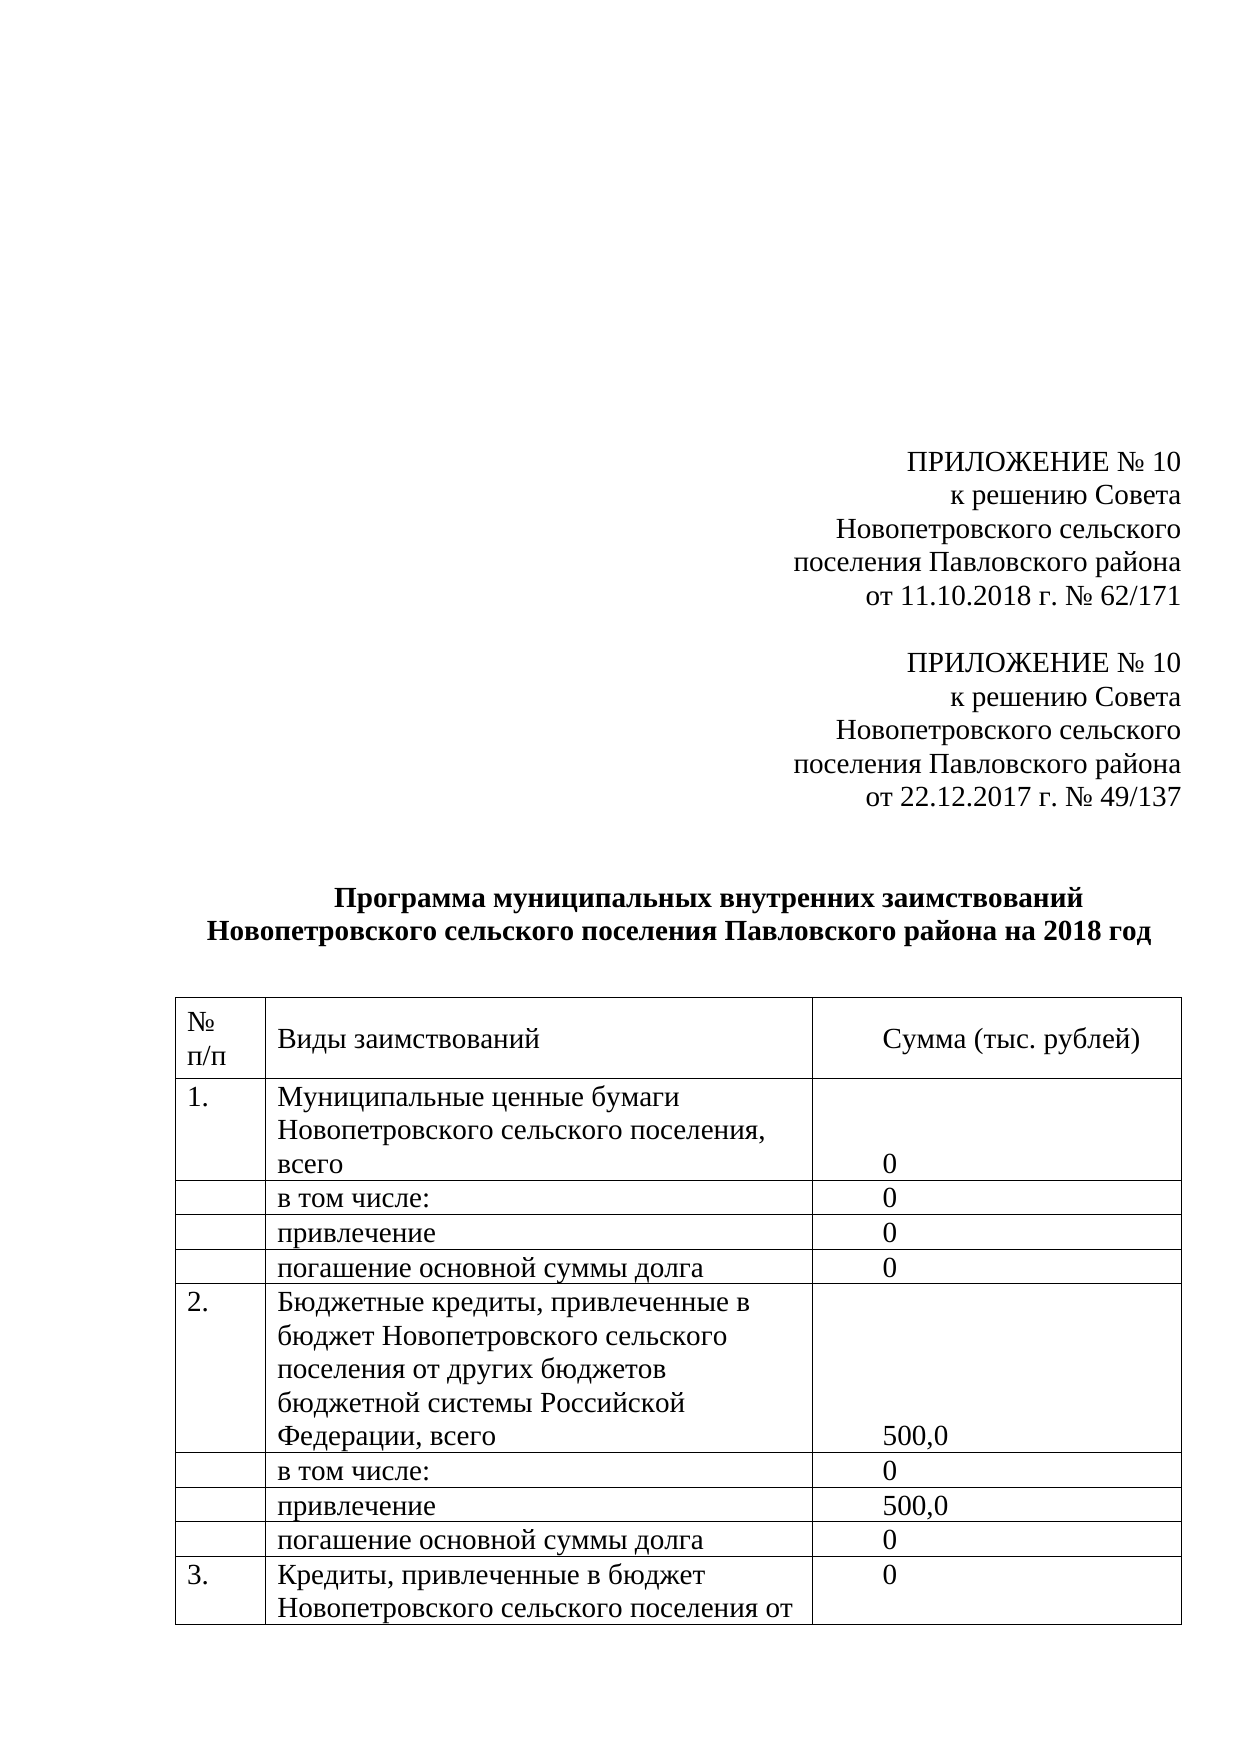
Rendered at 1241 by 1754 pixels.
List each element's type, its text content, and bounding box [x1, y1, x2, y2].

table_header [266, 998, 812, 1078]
text от 22.12.2017 г. № 49/137 [177, 779, 1181, 813]
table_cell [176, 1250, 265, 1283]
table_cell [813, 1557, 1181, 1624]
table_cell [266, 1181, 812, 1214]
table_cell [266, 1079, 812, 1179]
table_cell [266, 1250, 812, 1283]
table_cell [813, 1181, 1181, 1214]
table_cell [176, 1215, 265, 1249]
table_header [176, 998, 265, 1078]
text поселения Павловского района [177, 746, 1181, 779]
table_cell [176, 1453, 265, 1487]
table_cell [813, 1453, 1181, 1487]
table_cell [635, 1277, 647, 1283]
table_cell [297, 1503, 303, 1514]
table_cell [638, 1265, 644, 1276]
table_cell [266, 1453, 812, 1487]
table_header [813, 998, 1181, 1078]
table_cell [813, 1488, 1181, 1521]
text ПРИЛОЖЕНИЕ № 10 [177, 645, 1181, 679]
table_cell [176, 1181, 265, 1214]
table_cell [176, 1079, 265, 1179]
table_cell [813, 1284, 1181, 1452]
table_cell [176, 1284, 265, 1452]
text Новопетровского сельского [177, 712, 1181, 746]
text ПРИЛОЖЕНИЕ № 10 [177, 444, 1181, 477]
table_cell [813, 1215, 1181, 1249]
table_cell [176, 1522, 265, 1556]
text поселения Павловского района [177, 544, 1181, 578]
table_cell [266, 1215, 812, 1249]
text к решению Совета [177, 679, 1181, 712]
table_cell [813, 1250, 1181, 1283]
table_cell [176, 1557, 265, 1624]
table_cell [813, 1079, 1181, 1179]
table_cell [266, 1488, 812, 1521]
text к решению Совета [177, 477, 1181, 511]
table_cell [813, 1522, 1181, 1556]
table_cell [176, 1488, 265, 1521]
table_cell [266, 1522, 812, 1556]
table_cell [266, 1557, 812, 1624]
text от 11.10.2018 г. № 62/171 [177, 578, 1181, 612]
text Программа муниципальных внутренних заимствований Новопетровского сельского поселения Павловского района на 2018 год [177, 880, 1181, 947]
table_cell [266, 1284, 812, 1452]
text Новопетровского сельского [177, 511, 1181, 544]
